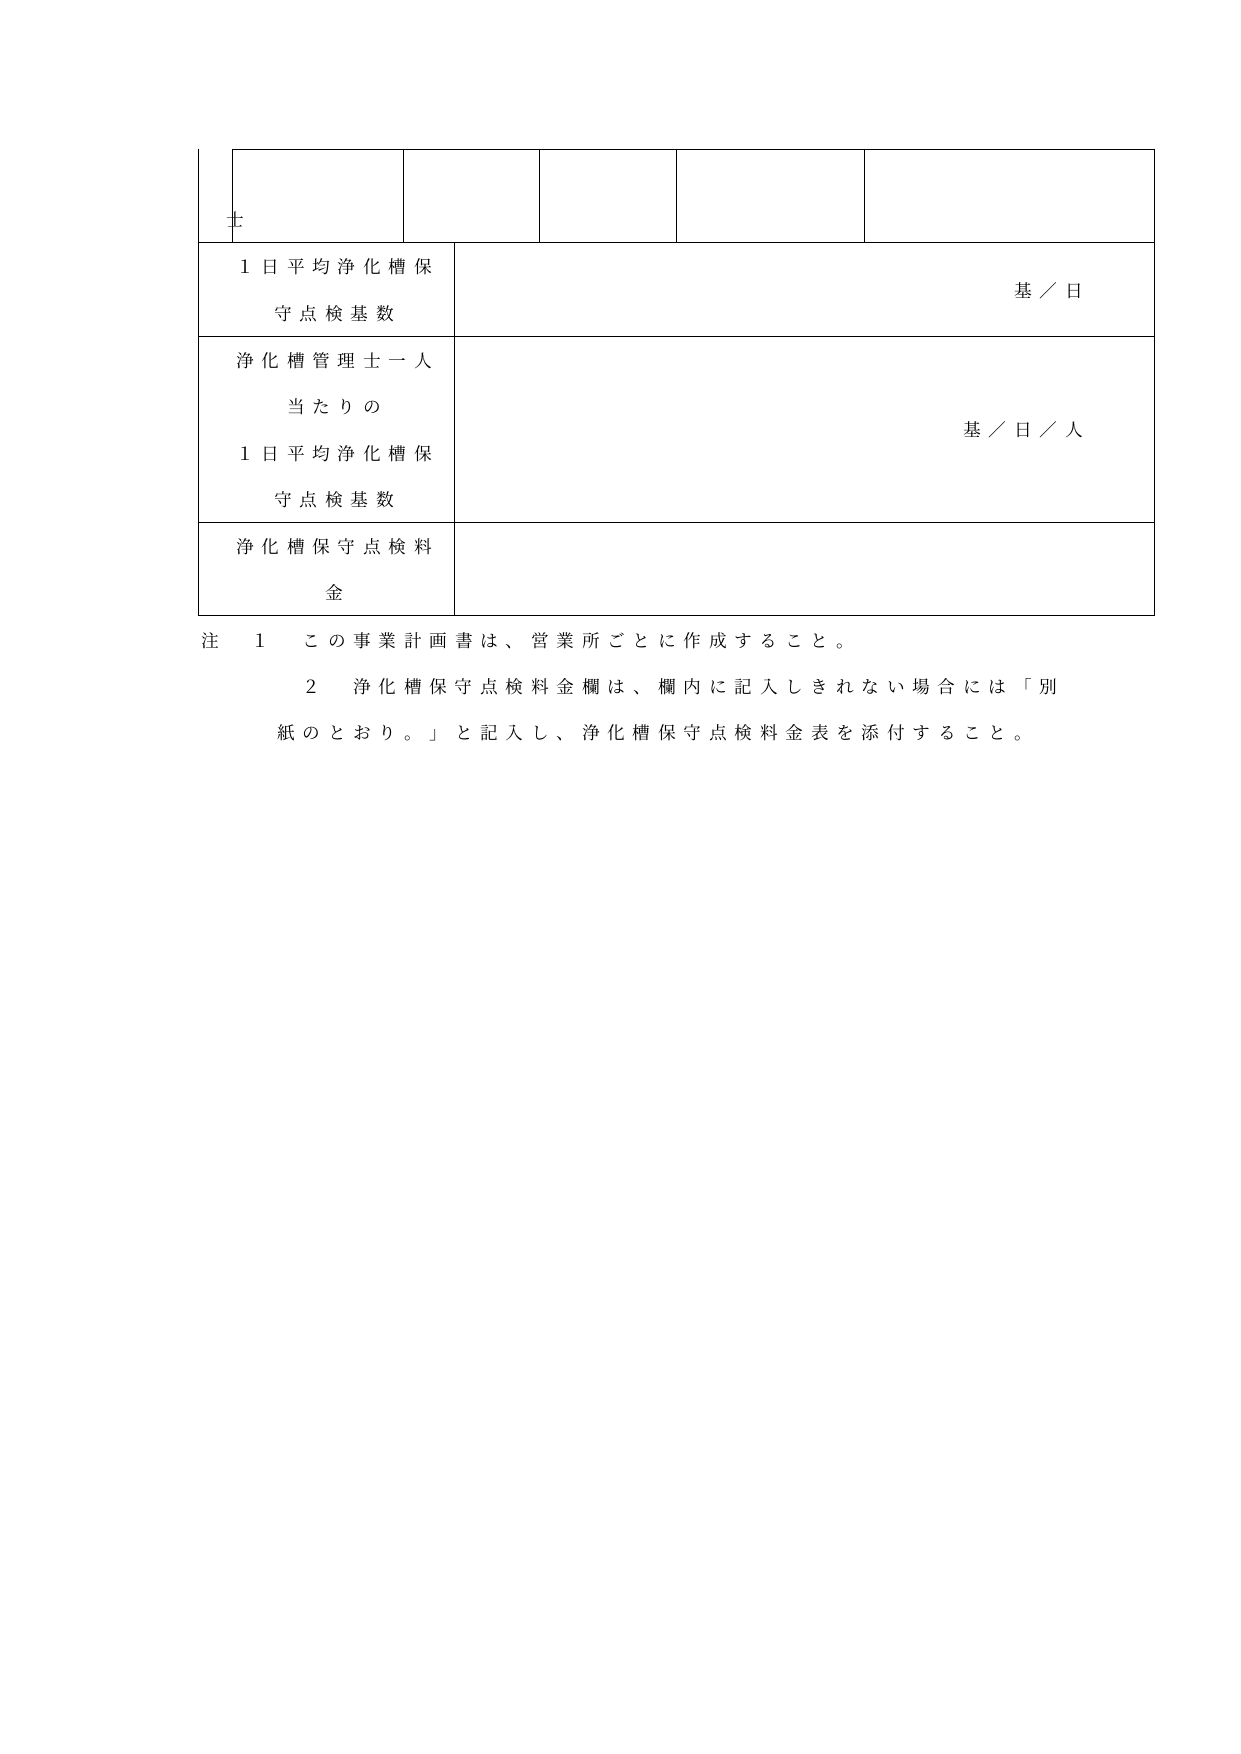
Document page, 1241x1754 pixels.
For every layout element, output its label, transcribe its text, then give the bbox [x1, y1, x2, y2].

text ２ 浄化槽保守点検料金欄は、欄内に記入しきれない場合には「別紙のとおり。」と記入し、浄化槽保守点検料金表を添付すること。 [175, 662, 1065, 755]
table_cell [540, 150, 676, 242]
table_cell [455, 523, 1154, 615]
table_cell 基／日／人 [455, 337, 1154, 522]
table_cell １日平均浄化槽保守点検基数 [199, 243, 454, 336]
table_cell 基／日 [455, 243, 1154, 336]
table_cell [404, 150, 539, 242]
table_cell 浄化槽管理士一人当たりの １日平均浄化槽保守点検基数 [199, 337, 454, 522]
table_cell 浄化槽保守点検料金 [199, 523, 454, 615]
table_cell [865, 150, 1154, 242]
text 注 １ この事業計画書は、営業所ごとに作成すること。 [175, 616, 1065, 662]
table_cell [677, 150, 864, 242]
table_cell [233, 150, 403, 242]
